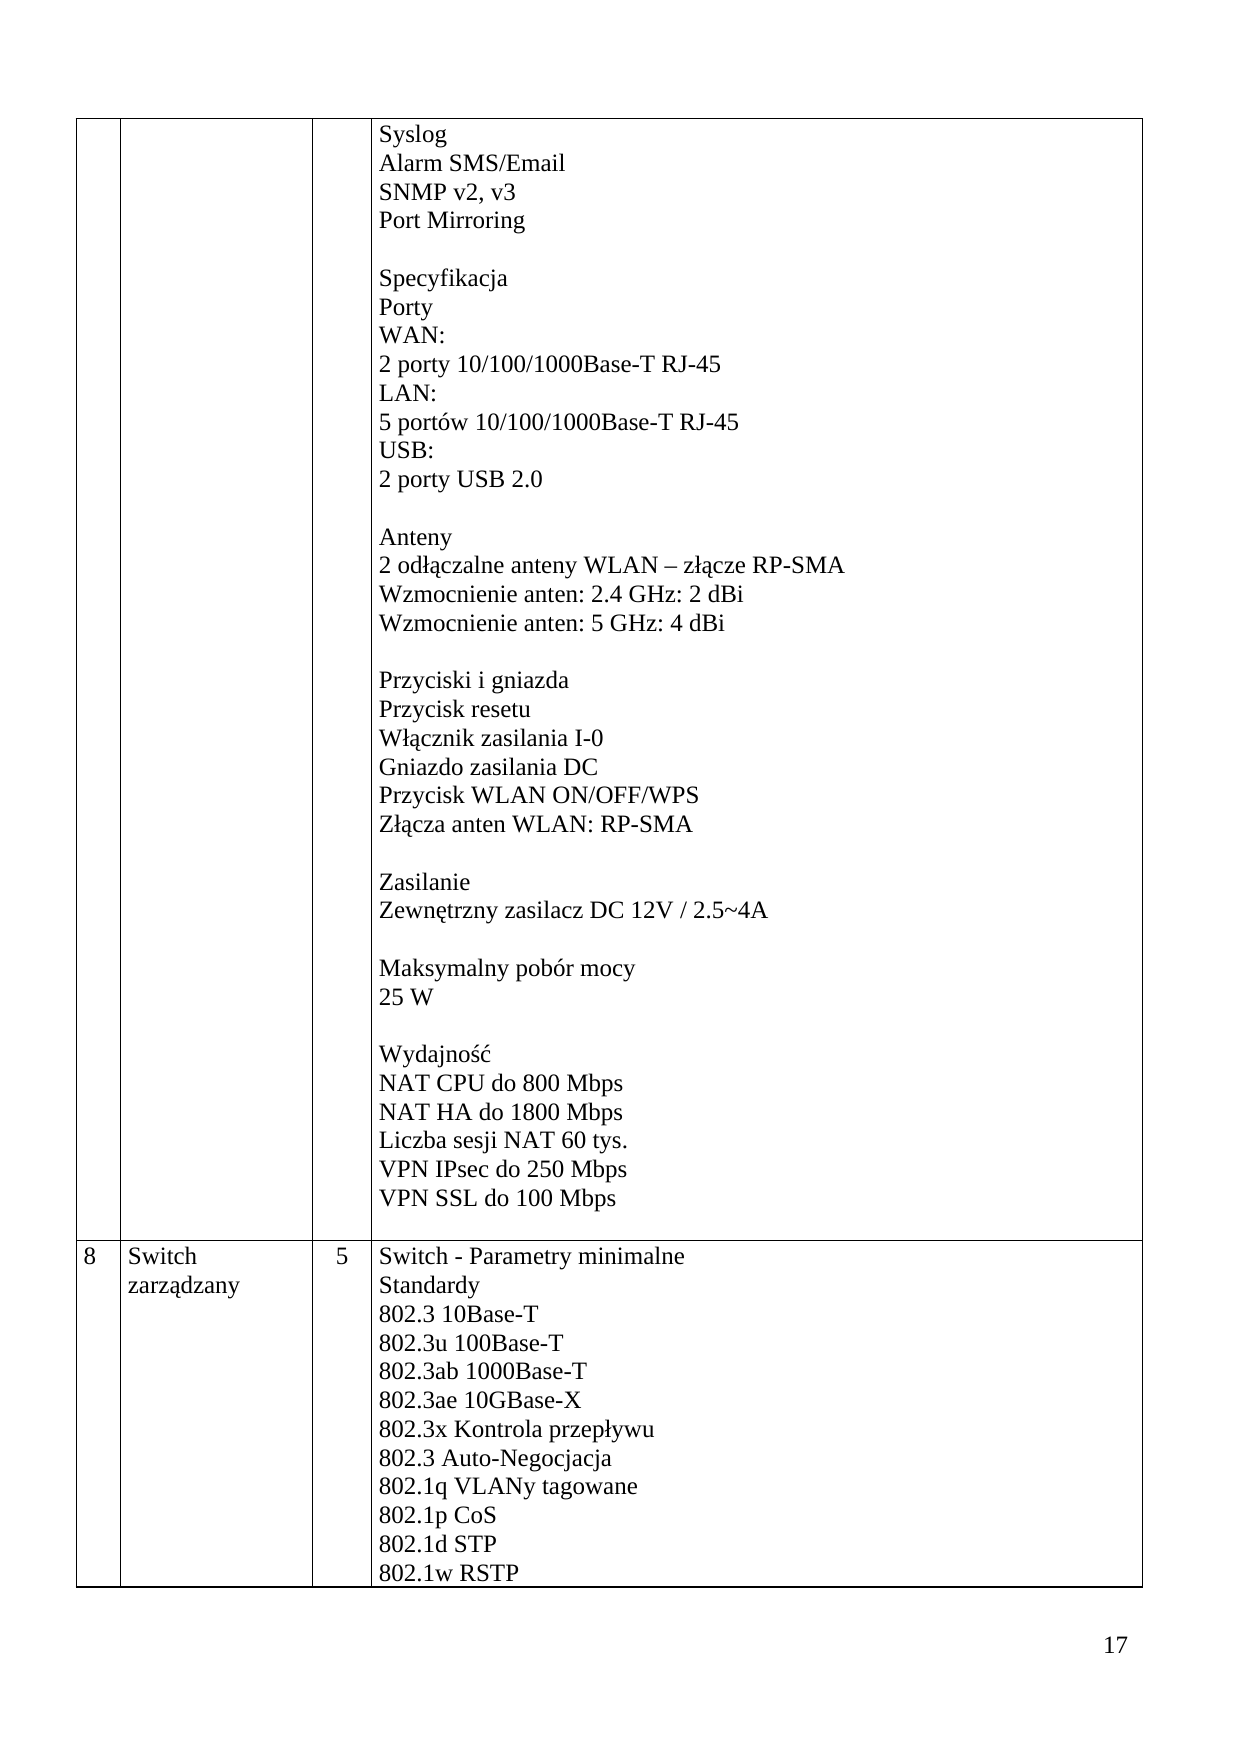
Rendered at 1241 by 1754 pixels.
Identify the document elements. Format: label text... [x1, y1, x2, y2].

table_cell Switch zarządzany [121, 1241, 312, 1586]
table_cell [372, 119, 1142, 1240]
table_cell 7 [313, 119, 371, 1240]
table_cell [372, 1241, 1142, 1586]
table_cell 7 [77, 119, 120, 1240]
table_cell 8 [77, 1241, 120, 1586]
table_cell 5 [313, 1241, 371, 1586]
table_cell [121, 119, 312, 1240]
